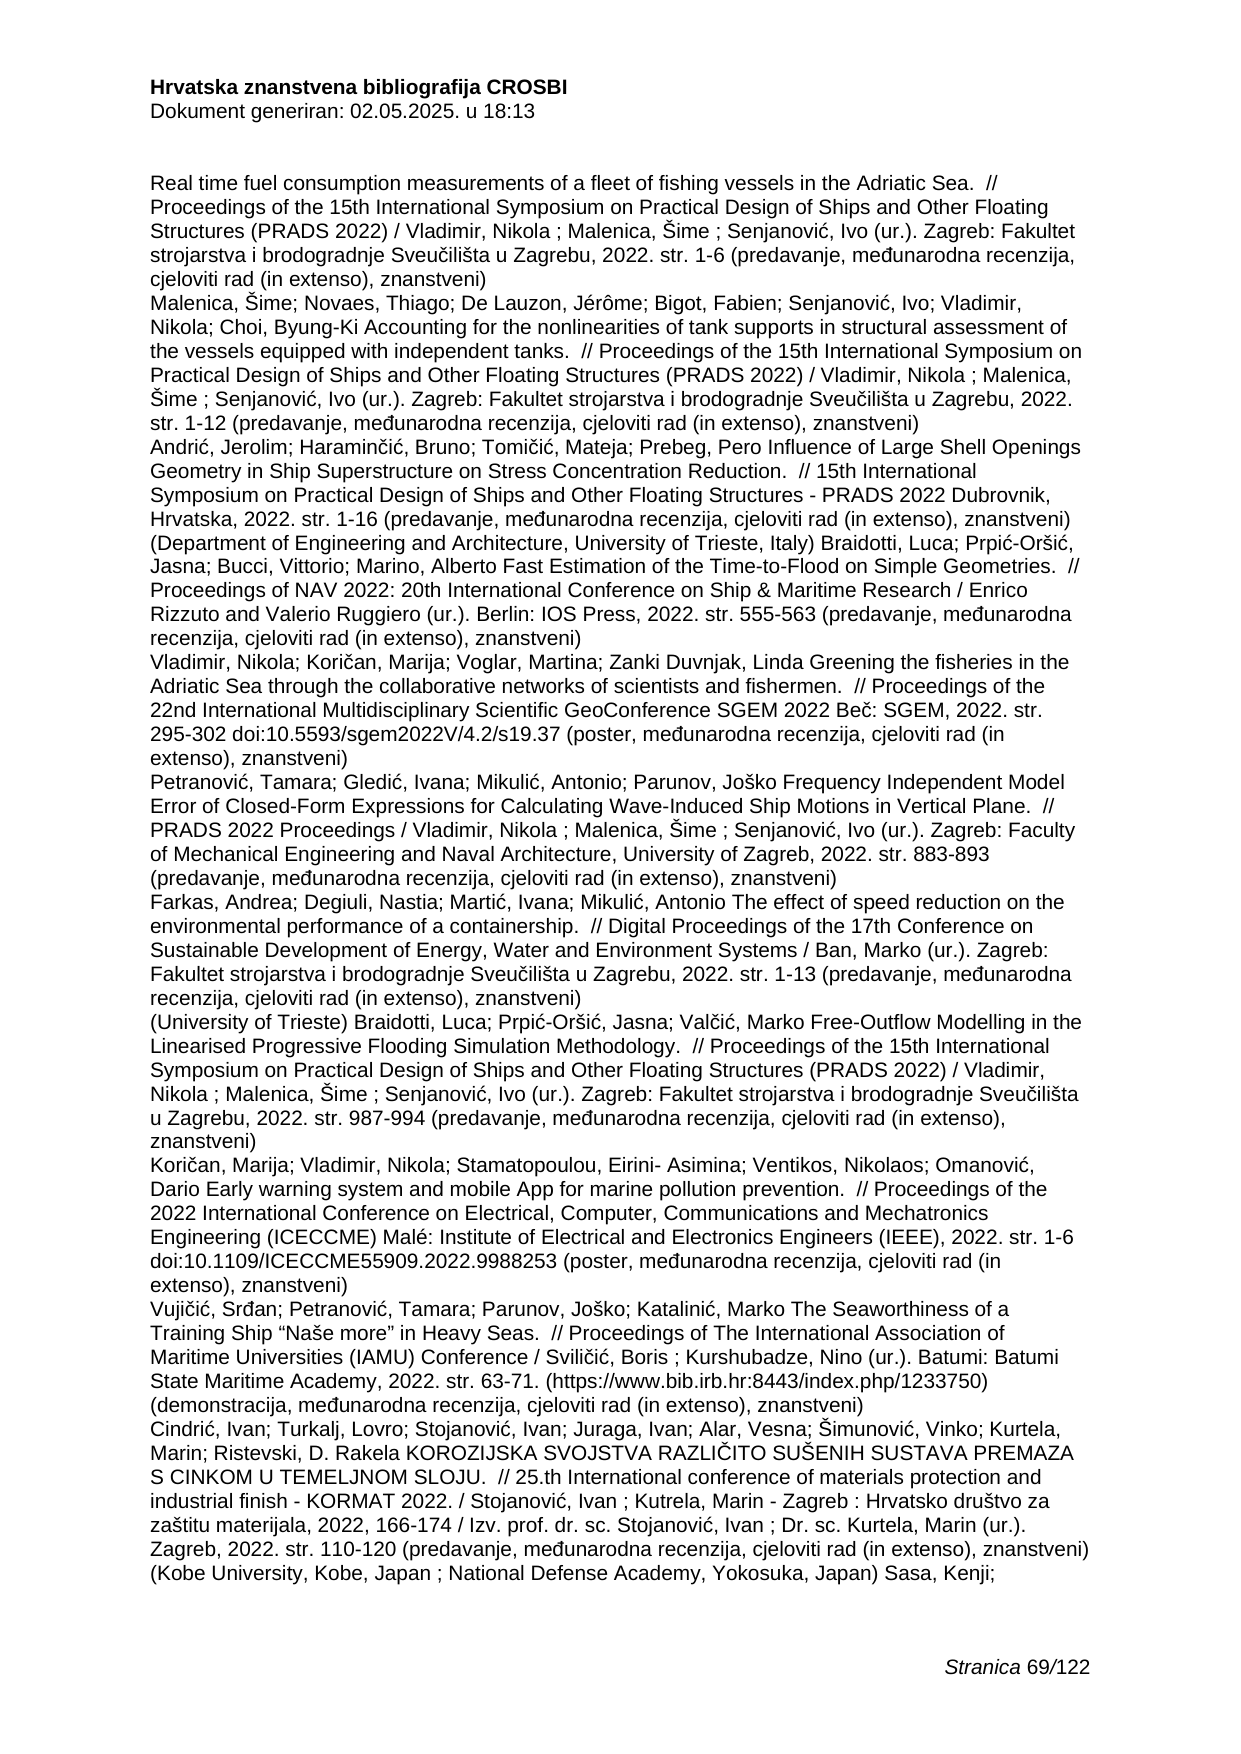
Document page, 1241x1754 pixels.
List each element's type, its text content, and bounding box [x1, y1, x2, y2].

text Malenica, Šime; Novaes, Thiago; De Lauzon, Jérôme; Bigot, Fabien; Senjanović, Ivo; Vladimir, Nikola; Choi, Byung-Ki [150, 291, 1090, 434]
text Andrić, Jerolim; Haraminčić, Bruno; Tomičić, Mateja; Prebeg, Pero [150, 434, 1090, 530]
text (Department of Engineering and Architecture, University of Trieste, Italy) Braidotti, Luca; Prpić-Oršić, Jasna; Bucci, Vittorio; Marino, Alberto [150, 530, 1090, 650]
text (University of Trieste) Braidotti, Luca; Prpić-Oršić, Jasna; Valčić, Marko [150, 1009, 1090, 1153]
text Koričan, Marija; Vladimir, Nikola; Stamatopoulou, Eirini- Asimina; Ventikos, Nikolaos; Omanović, Dario [150, 1153, 1090, 1297]
text Farkas, Andrea; Degiuli, Nastia; Martić, Ivana; Mikulić, Antonio [150, 890, 1090, 1009]
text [150, 1561, 1090, 1584]
text Vujičić, Srđan; Petranović, Tamara; Parunov, Joško; Katalinić, Marko [150, 1297, 1090, 1417]
text Petranović, Tamara; Gledić, Ivana; Mikulić, Antonio; Parunov, Joško [150, 770, 1090, 890]
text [150, 171, 1090, 291]
text Vladimir, Nikola; Koričan, Marija; Voglar, Martina; Zanki Duvnjak, Linda [150, 650, 1090, 770]
text Cindrić, Ivan; Turkalj, Lovro; Stojanović, Ivan; Juraga, Ivan; Alar, Vesna; Šimunović, Vinko; Kurtela, Marin; Ristevski, D. Rakela [150, 1417, 1090, 1561]
